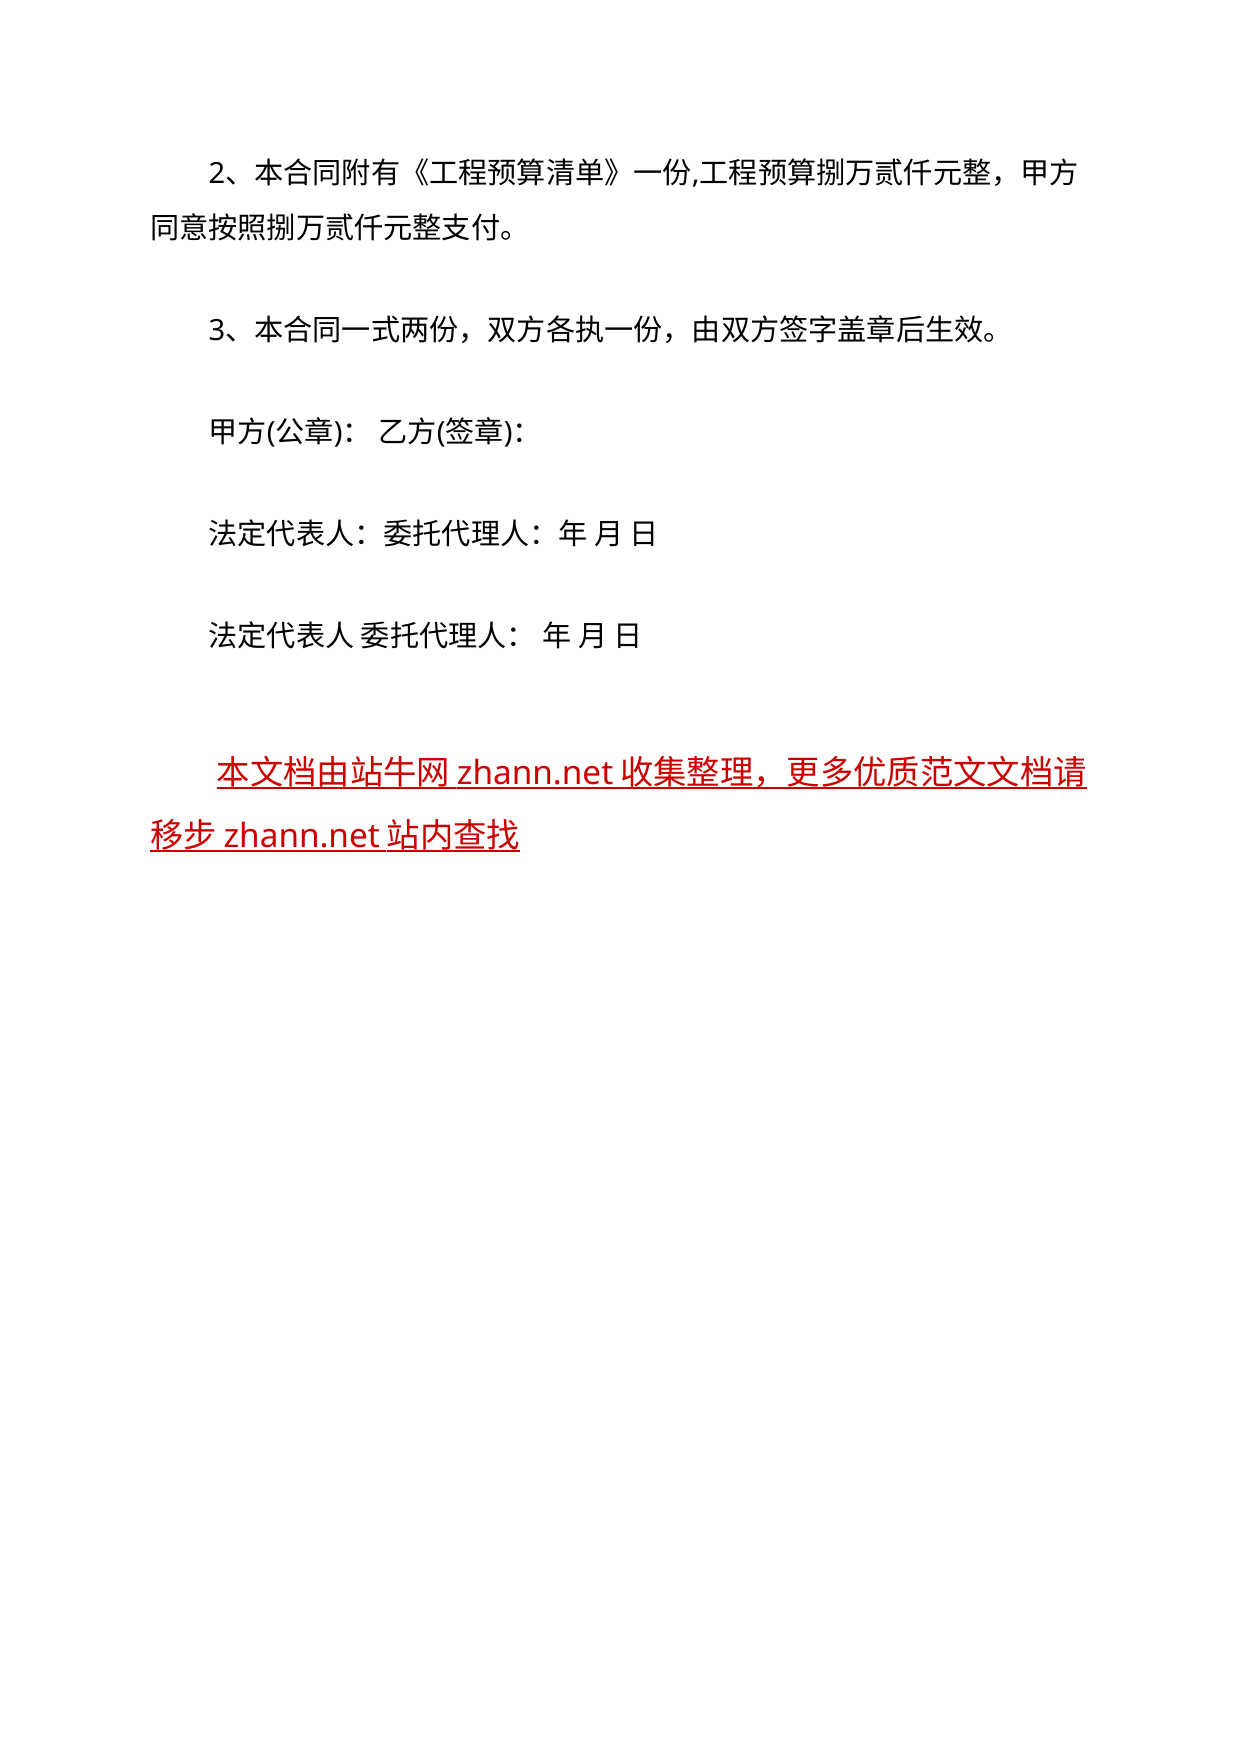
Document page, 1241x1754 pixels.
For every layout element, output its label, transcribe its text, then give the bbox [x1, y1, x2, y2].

text 2、本合同附有《工程预算清单》一份,工程预算捌万贰仟元整，甲方同意按照捌万贰仟元整支付。 [150, 150, 1090, 247]
text 法定代表人：委托代理人：年 月 日 [150, 511, 1090, 553]
text 本文档由站牛网zhann.net收集整理，更多优质范文文档请移步zhann.net站内查找 [150, 746, 1090, 857]
text 甲方(公章)： 乙方(签章)： [150, 409, 1090, 451]
text 法定代表人 委托代理人： 年 月 日 [150, 612, 1090, 655]
text 3、本合同一式两份，双方各执一份，由双方签字盖章后生效。 [150, 307, 1090, 349]
